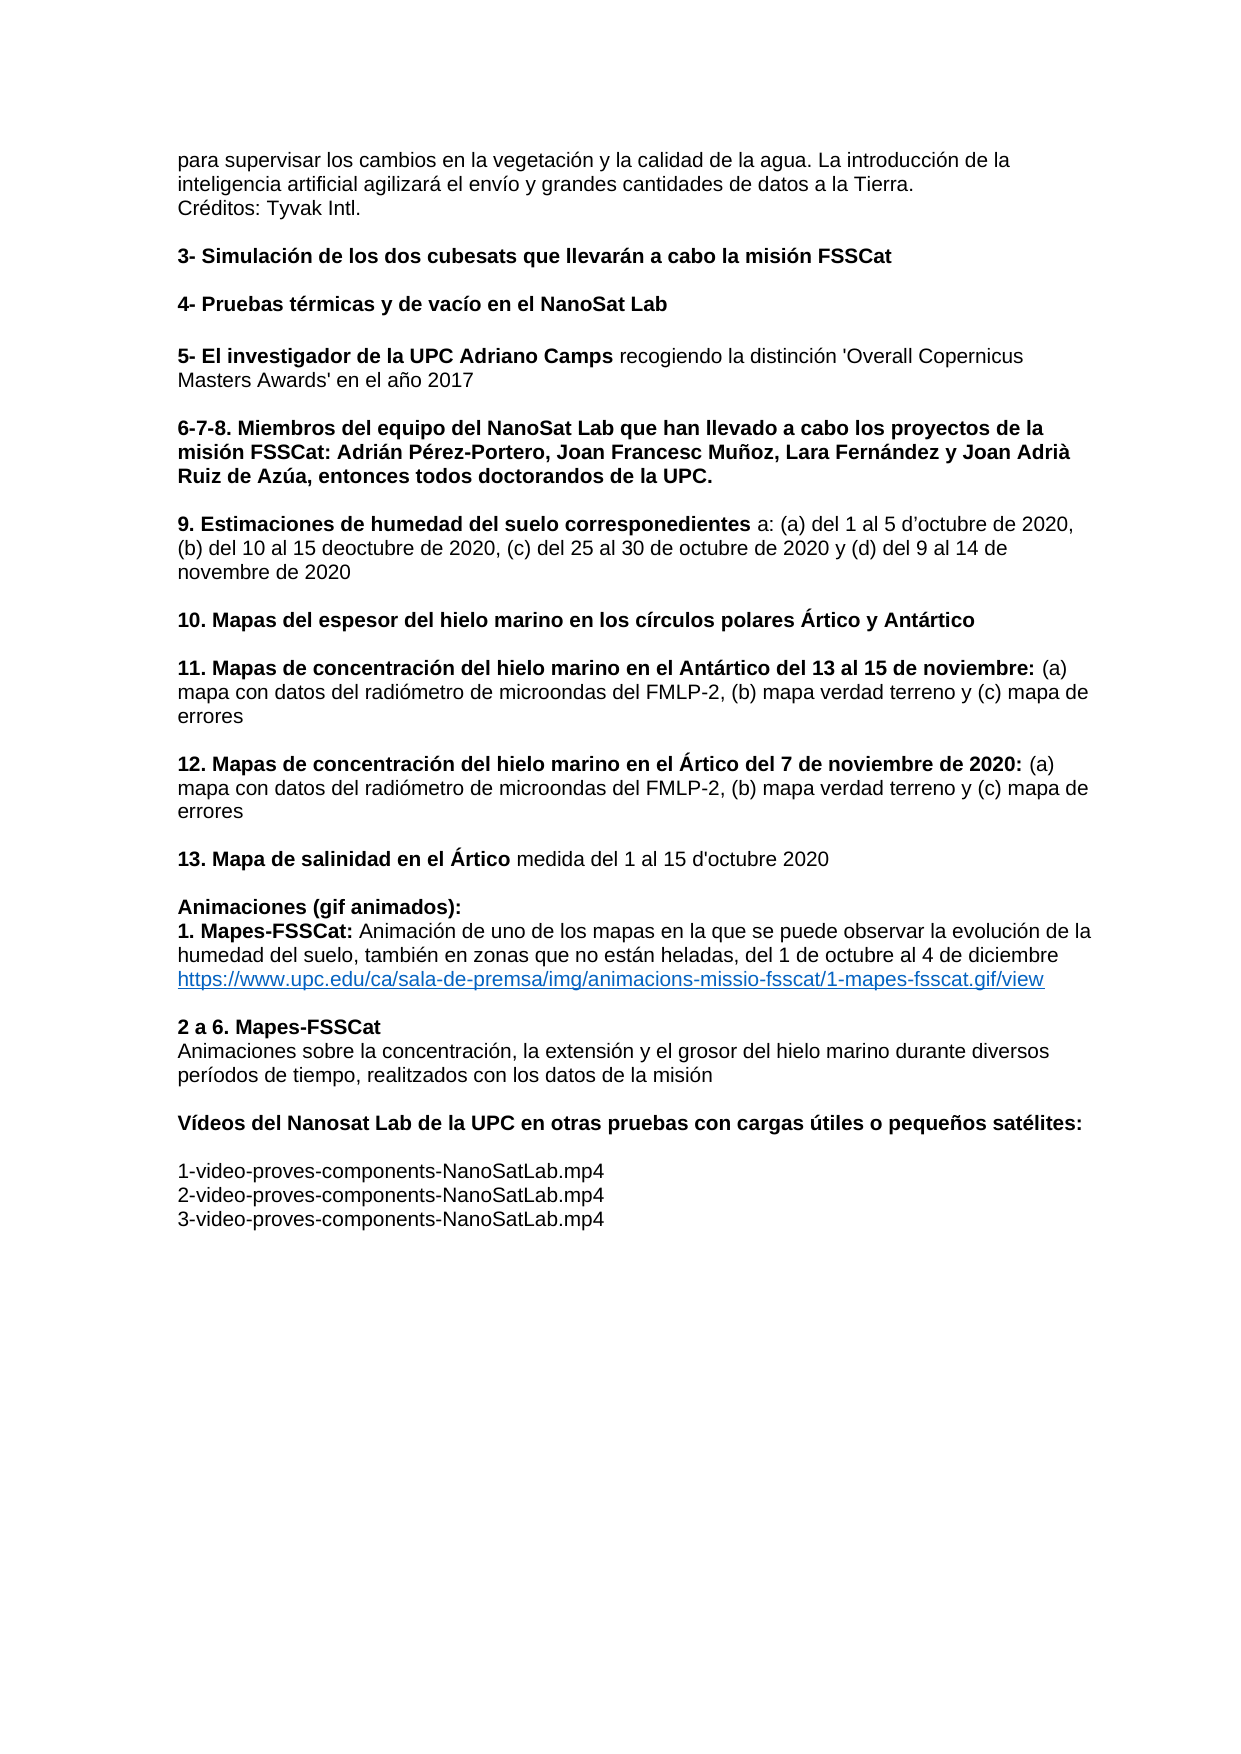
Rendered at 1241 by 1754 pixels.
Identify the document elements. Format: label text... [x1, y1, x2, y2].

text 5- El investigador de la UPC Adriano Camps recogiendo la distinción 'Overall Copernicus Masters Awards' en el año 2017 [177, 344, 1093, 392]
text 6-7-8. Miembros del equipo del NanoSat Lab que han llevado a cabo los proyectos de la misión FSSCat: Adrián Pérez-Portero, Joan Francesc Muñoz, Lara Fernández y Joan Adrià Ruiz de Azúa, entonces todos doctorandos de la UPC. [177, 416, 1093, 488]
text 3- Simulación de los dos cubesats que llevarán a cabo la misión FSSCat [177, 243, 1093, 267]
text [177, 148, 1093, 196]
text 13. Mapa de salinidad en el Ártico medida del 1 al 15 d'octubre 2020 [177, 847, 1093, 871]
text 9. Estimaciones de humedad del suelo corresponedientes a: (a) del 1 al 5 d’octubre de 2020, (b) del 10 al 15 deoctubre de 2020, (c) del 25 al 30 de octubre de 2020 y (d) del 9 al 14 de novembre de 2020 [177, 512, 1093, 584]
text 1-video-proves-components-NanoSatLab.mp4 [177, 1159, 1093, 1183]
text 2 a 6. Mapes-FSSCat Animaciones sobre la concentración, la extensión y el grosor del hielo marino durante diversos períodos de tiempo, realitzados con los datos de la misión [177, 1015, 1093, 1087]
text 2-video-proves-components-NanoSatLab.mp4 [177, 1183, 1093, 1207]
text Vídeos del Nanosat Lab de la UPC en otras pruebas con cargas útiles o pequeños satélites: [177, 1111, 1093, 1135]
text 11. Mapas de concentración del hielo marino en el Antártico del 13 al 15 de noviembre: (a) mapa con datos del radiómetro de microondas del FMLP-2, (b) mapa verdad terreno y (c) mapa de errores [177, 656, 1093, 727]
text https://www.upc.edu/ca/sala-de-premsa/img/animacions-missio-fsscat/1-mapes-fsscat.gif/view [177, 967, 1093, 991]
text Créditos: Tyvak Intl. [177, 196, 1093, 219]
text Animaciones (gif animados): [177, 895, 1093, 919]
text 4- Pruebas térmicas y de vacío en el NanoSat Lab [177, 291, 1093, 344]
text 10. Mapas del espesor del hielo marino en los círculos polares Ártico y Antártico [177, 608, 1093, 632]
text 3-video-proves-components-NanoSatLab.mp4 [177, 1207, 1093, 1231]
text 12. Mapas de concentración del hielo marino en el Ártico del 7 de noviembre de 2020: (a) mapa con datos del radiómetro de microondas del FMLP-2, (b) mapa verdad terreno y (c) mapa de errores [177, 751, 1093, 823]
text 1. Mapes-FSSCat: Animación de uno de los mapas en la que se puede observar la evolución de la humedad del suelo, también en zonas que no están heladas, del 1 de octubre al 4 de diciembre [177, 919, 1093, 967]
